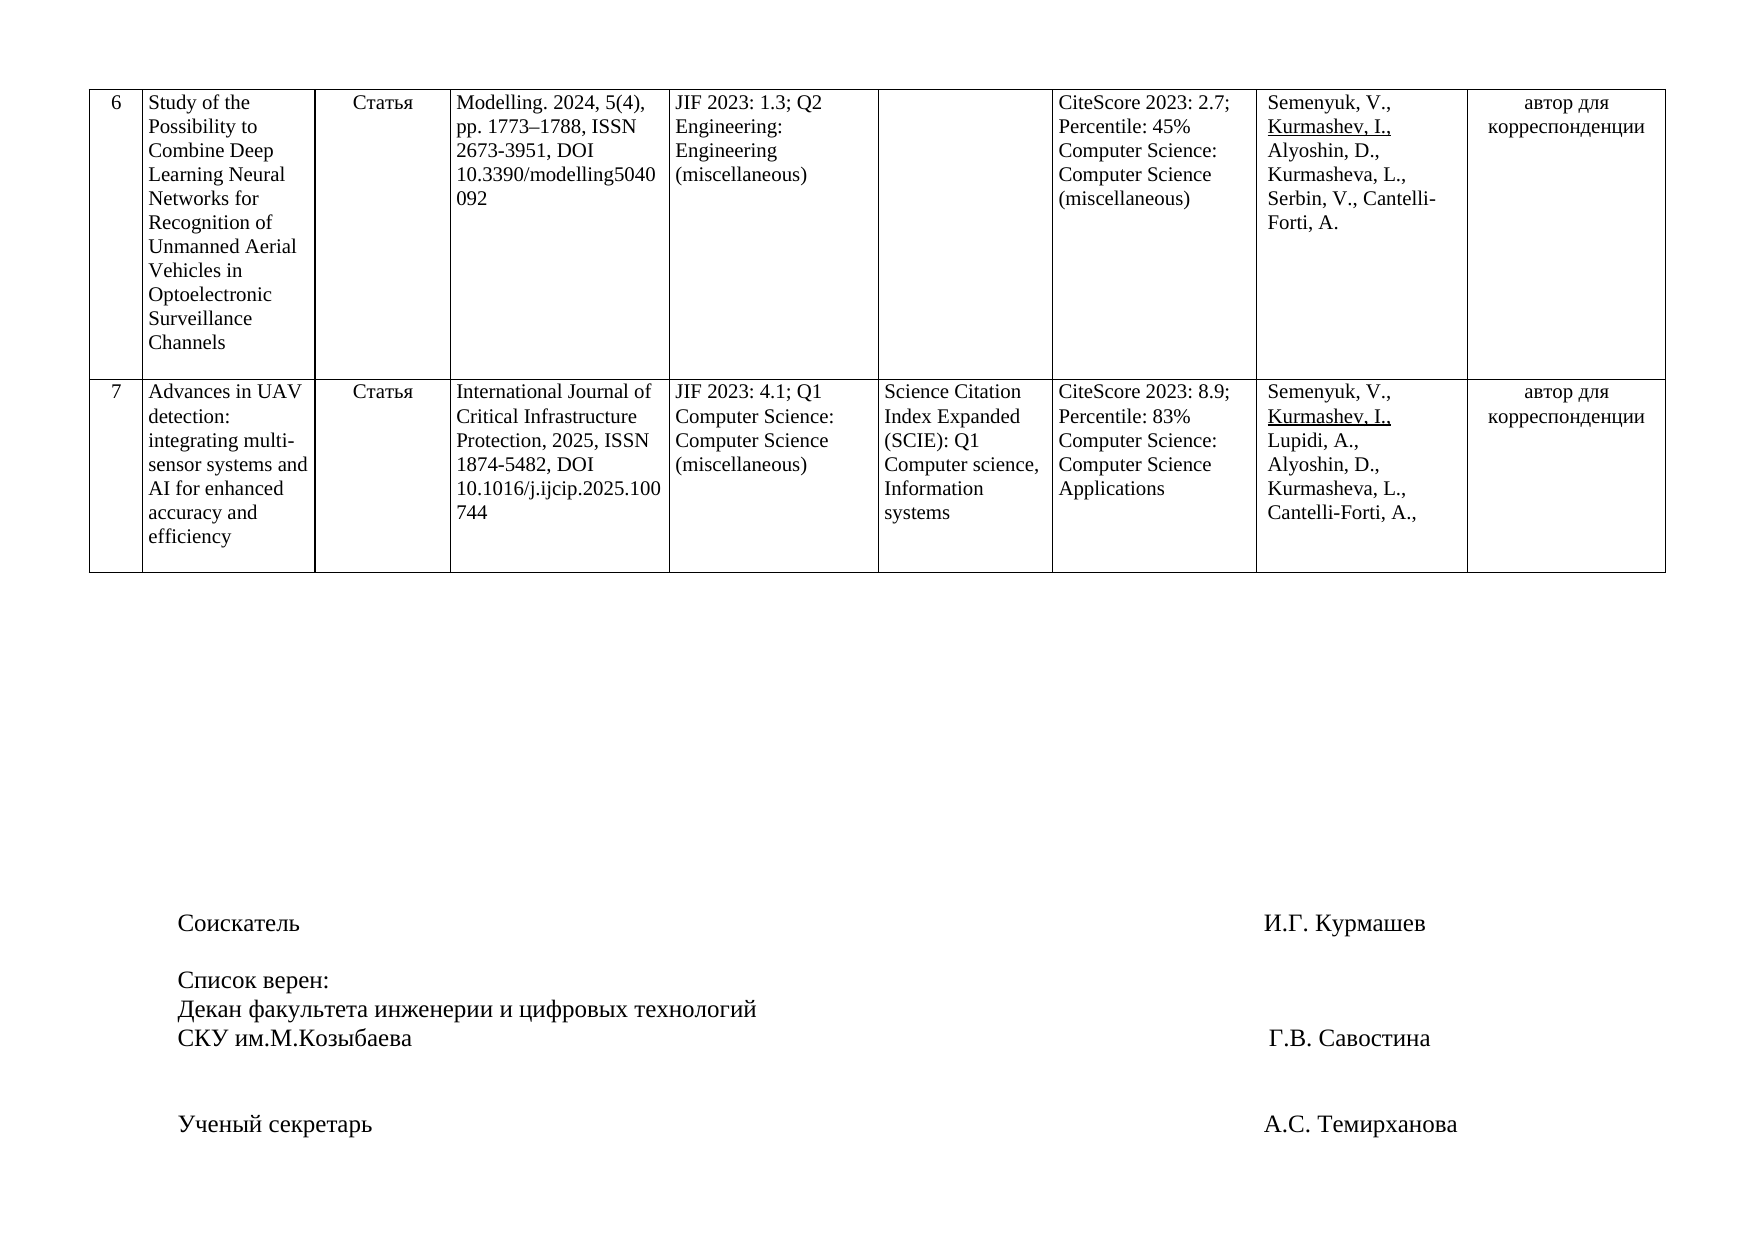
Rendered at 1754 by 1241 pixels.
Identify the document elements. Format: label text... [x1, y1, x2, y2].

table_cell Study of the Possibility to Combine Deep Learning Neural Networks for Recognition of Unmanned Aerial Vehicles in Optoelectronic Surveillance Channels [143, 90, 314, 378]
table_cell Modelling. 2024, 5(4), pp. 1773–1788, ISSN 2673-3951, DOI 10.3390/modelling5040092 [451, 90, 669, 378]
table_cell автор для корреспонденции [1468, 90, 1665, 378]
table_cell Semenyuk, V., Kurmashev, I., Alyoshin, D., Kurmasheva, L., Serbin, V., Cantelli-Forti, A. [1257, 90, 1467, 378]
table_cell JIF 2023: 4.1; Q1 Computer Science: Computer Science (miscellaneous) [670, 380, 878, 572]
table_cell 7 [90, 380, 142, 572]
table_cell JIF 2023: 1.3; Q2 Engineering: Engineering (miscellaneous) [670, 90, 878, 378]
table_cell Science Citation Index Expanded (SCIE): Q1 Computer science, Information systems [879, 380, 1052, 572]
table_cell Advances in UAV detection: integrating multi-sensor systems and AI for enhanced accuracy and efficiency [143, 380, 314, 572]
table_cell автор для корреспонденции [1468, 380, 1665, 572]
table_cell CiteScore 2023: 8.9; Percentile: 83% Computer Science: Computer Science Applications [1053, 380, 1256, 572]
table_cell Semenyuk, V., Kurmashev, I., Lupidi, A., Alyoshin, D., Kurmasheva, L., Cantelli-Forti, A., [1257, 380, 1467, 572]
table_cell [879, 90, 1052, 378]
table_cell CiteScore 2023: 2.7; Percentile: 45% Computer Science: Computer Science (miscellaneous) [1053, 90, 1256, 378]
table_cell 6 [90, 90, 142, 378]
table_cell Статья [316, 380, 450, 572]
table_cell International Journal of Critical Infrastructure Protection, 2025, ISSN 1874-5482, DOI 10.1016/j.ijcip.2025.100744 [451, 380, 669, 572]
table_cell Статья [316, 90, 450, 378]
